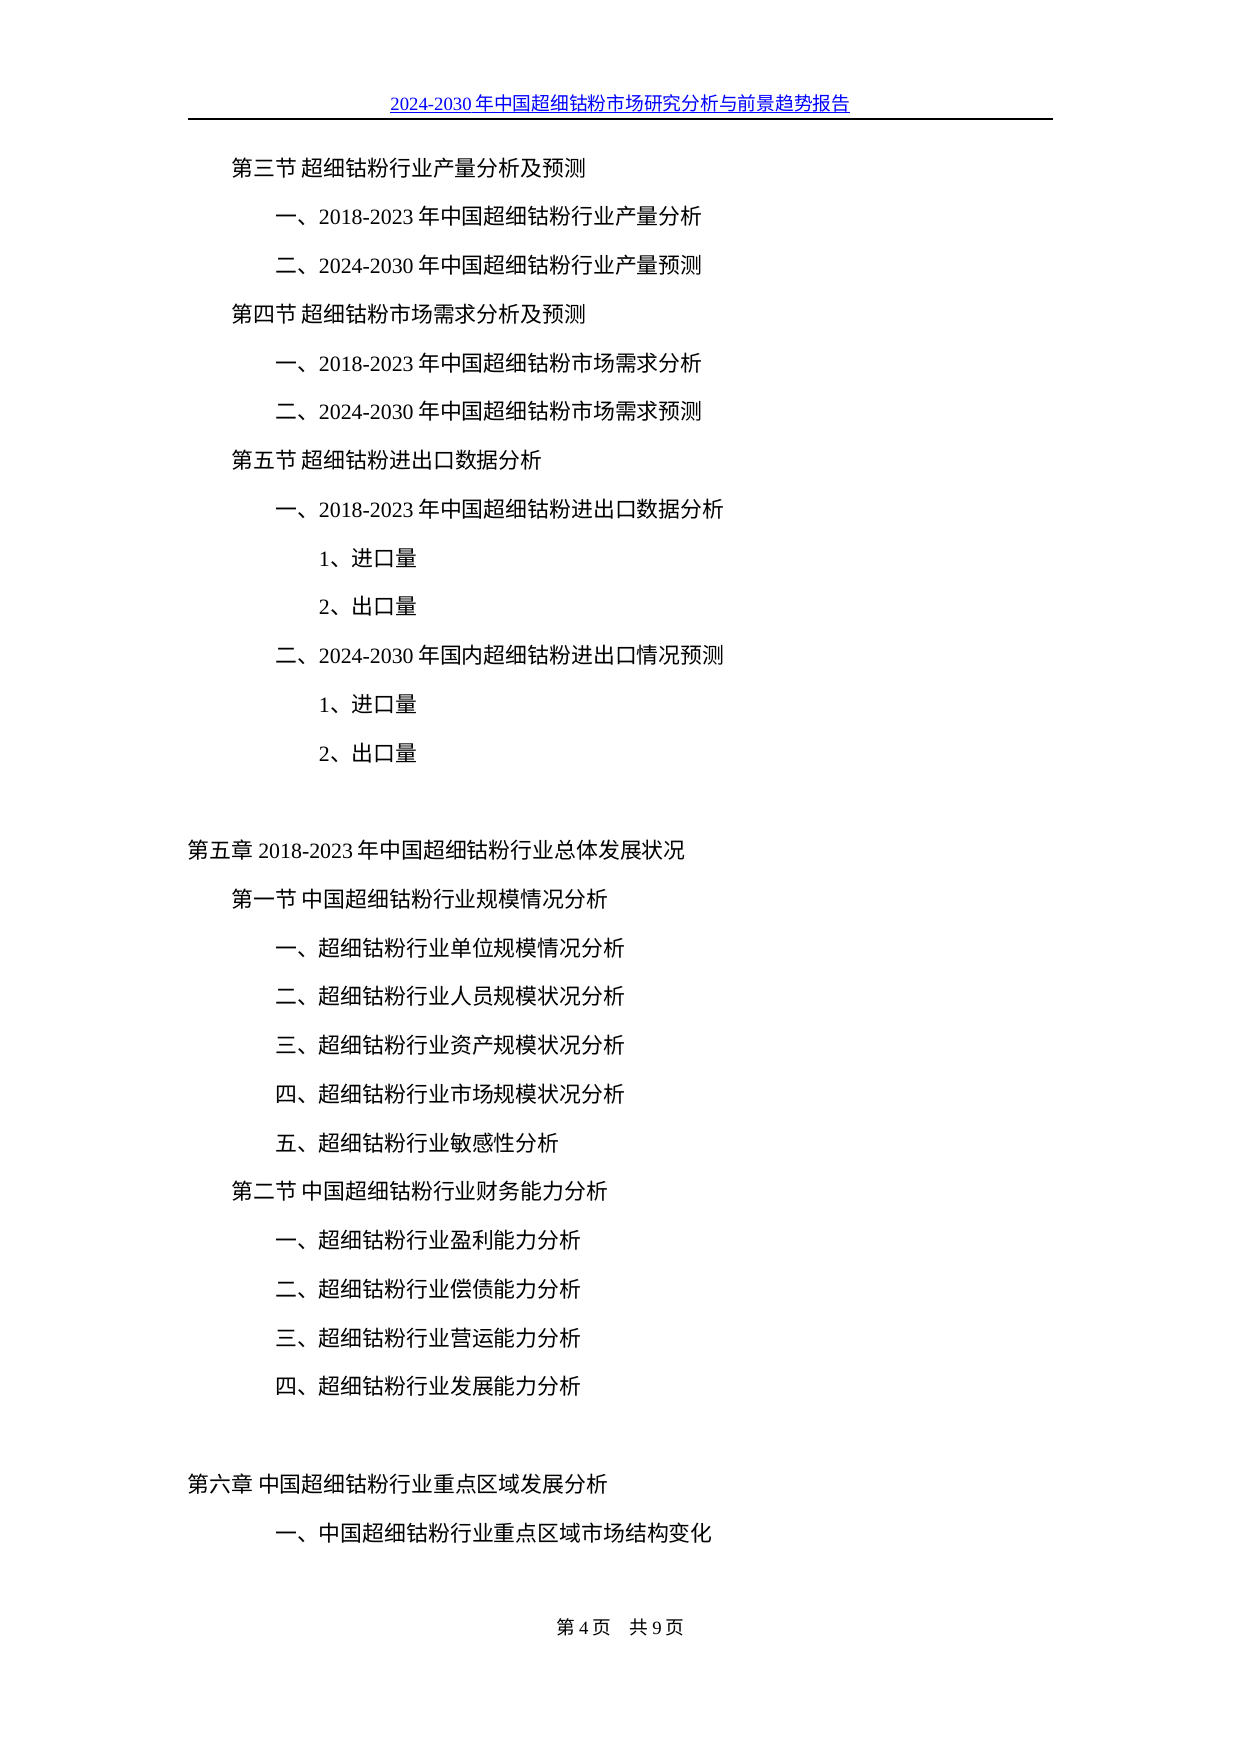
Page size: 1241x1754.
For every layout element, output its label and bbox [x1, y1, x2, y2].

text [187, 150, 1053, 1548]
